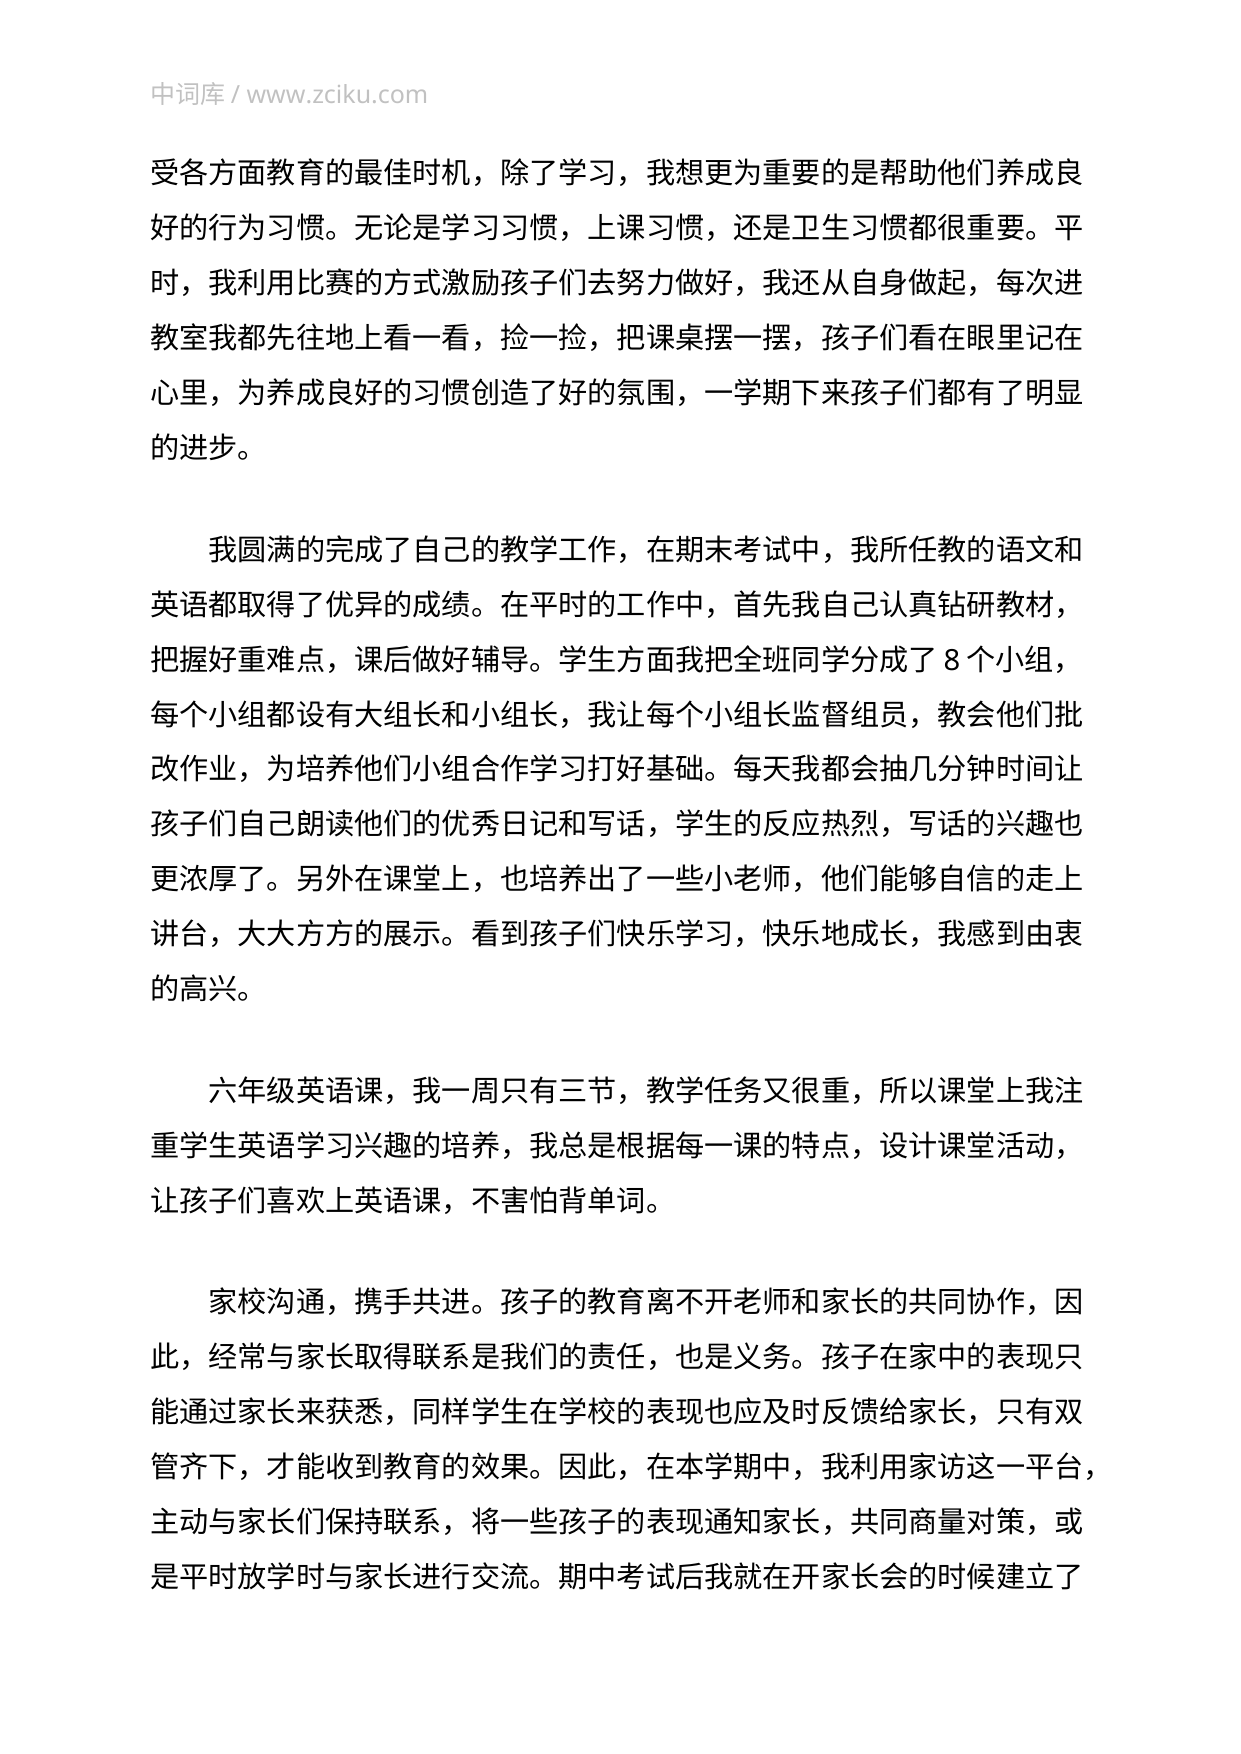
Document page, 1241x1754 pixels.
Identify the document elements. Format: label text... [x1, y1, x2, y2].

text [150, 1279, 1090, 1596]
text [150, 150, 1090, 467]
text 六年级英语课，我一周只有三节，教学任务又很重，所以课堂上我注重学生英语学习兴趣的培养，我总是根据每一课的特点，设计课堂活动，让孩子们喜欢上英语课，不害怕背单词。 [150, 1067, 1090, 1219]
text 我圆满的完成了自己的教学工作，在期末考试中，我所任教的语文和英语都取得了优异的成绩。在平时的工作中，首先我自己认真钻研教材，把握好重难点，课后做好辅导。学生方面我把全班同学分成了8个小组，每个小组都设有大组长和小组长，我让每个小组长监督组员，教会他们批改作业，为培养他们小组合作学习打好基础。每天我都会抽几分钟时间让孩子们自己朗读他们的优秀日记和写话，学生的反应热烈，写话的兴趣也更浓厚了。另外在课堂上，也培养出了一些小老师，他们能够自信的走上讲台，大大方方的展示。看到孩子们快乐学习，快乐地成长，我感到由衷的高兴。 [150, 526, 1090, 1008]
